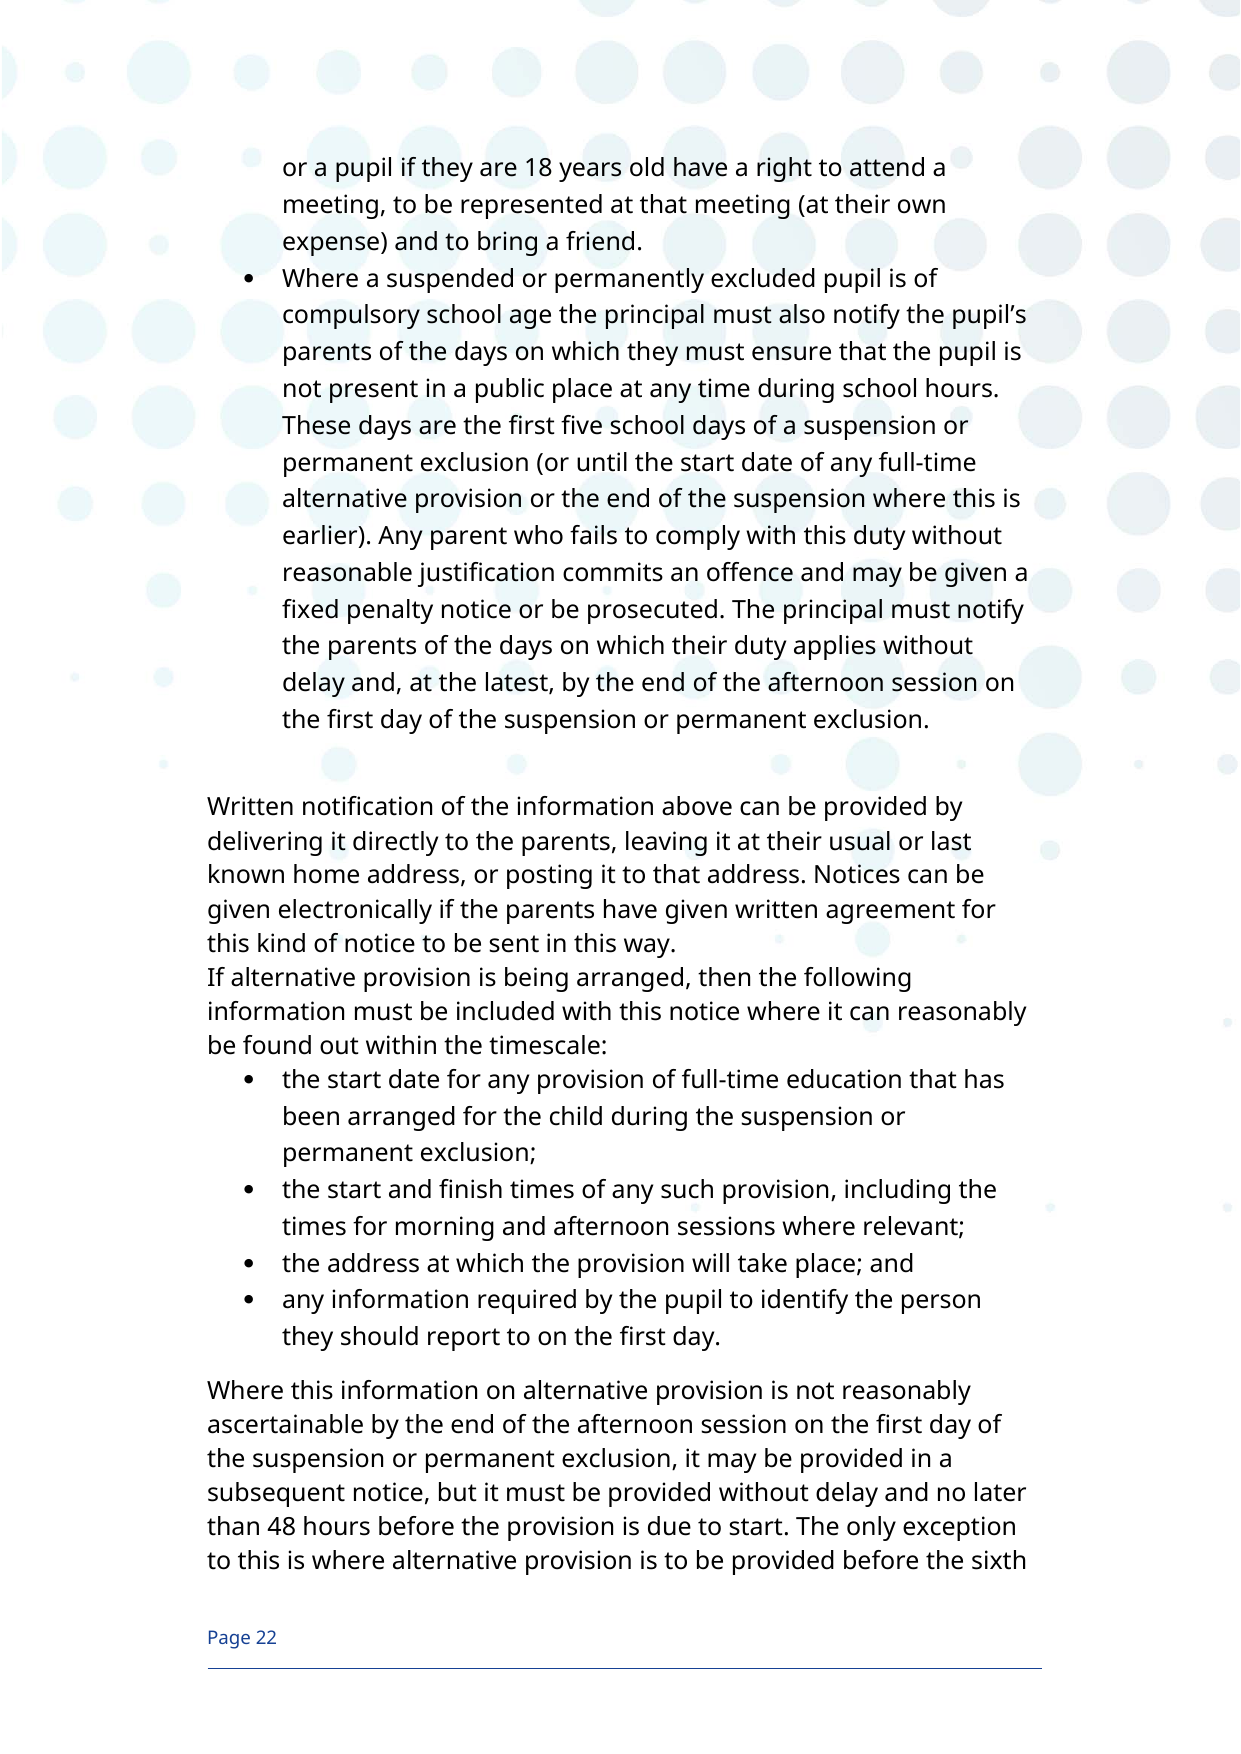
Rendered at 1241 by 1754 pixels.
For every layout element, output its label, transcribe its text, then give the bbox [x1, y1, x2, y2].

picture [1, 0, 1241, 1753]
list the start date for any provision of full-time education that has been arranged for the child during the suspension or permanent exclusion; [244, 1062, 1033, 1169]
list the start and finish times of any such provision, including the times for morning and afternoon sessions where relevant; [244, 1172, 1033, 1243]
text Written notification of the information above can be provided by delivering it directly to the parents, leaving it at their usual or last known home address, or posting it to that address. Notices can be given electronically if the parents have given written agreement for this kind of notice to be sent in this way. [207, 789, 1033, 959]
list Where a suspended or permanently excluded pupil is of compulsory school age the principal must also notify the pupil’s parents of the days on which they must ensure that the pupil is not present in a public place at any time during school hours. These days are the first five school days of a suspension or permanent exclusion (or until the start date of any full-time alternative provision or the end of the suspension where this is earlier). Any parent who fails to comply with this duty without reasonable justification commits an offence and may be given a fixed penalty notice or be prosecuted. The principal must notify the parents of the days on which their duty applies without delay and, at the latest, by the end of the afternoon session on the first day of the suspension or permanent exclusion. [244, 260, 1033, 736]
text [207, 1372, 1033, 1577]
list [244, 150, 1033, 258]
text If alternative provision is being arranged, then the following information must be included with this notice where it can reasonably be found out within the timescale: [207, 959, 1033, 1062]
list any information required by the pupil to identify the person they should report to on the first day. [244, 1282, 1033, 1353]
list the address at which the provision will take place; and [244, 1245, 1033, 1279]
